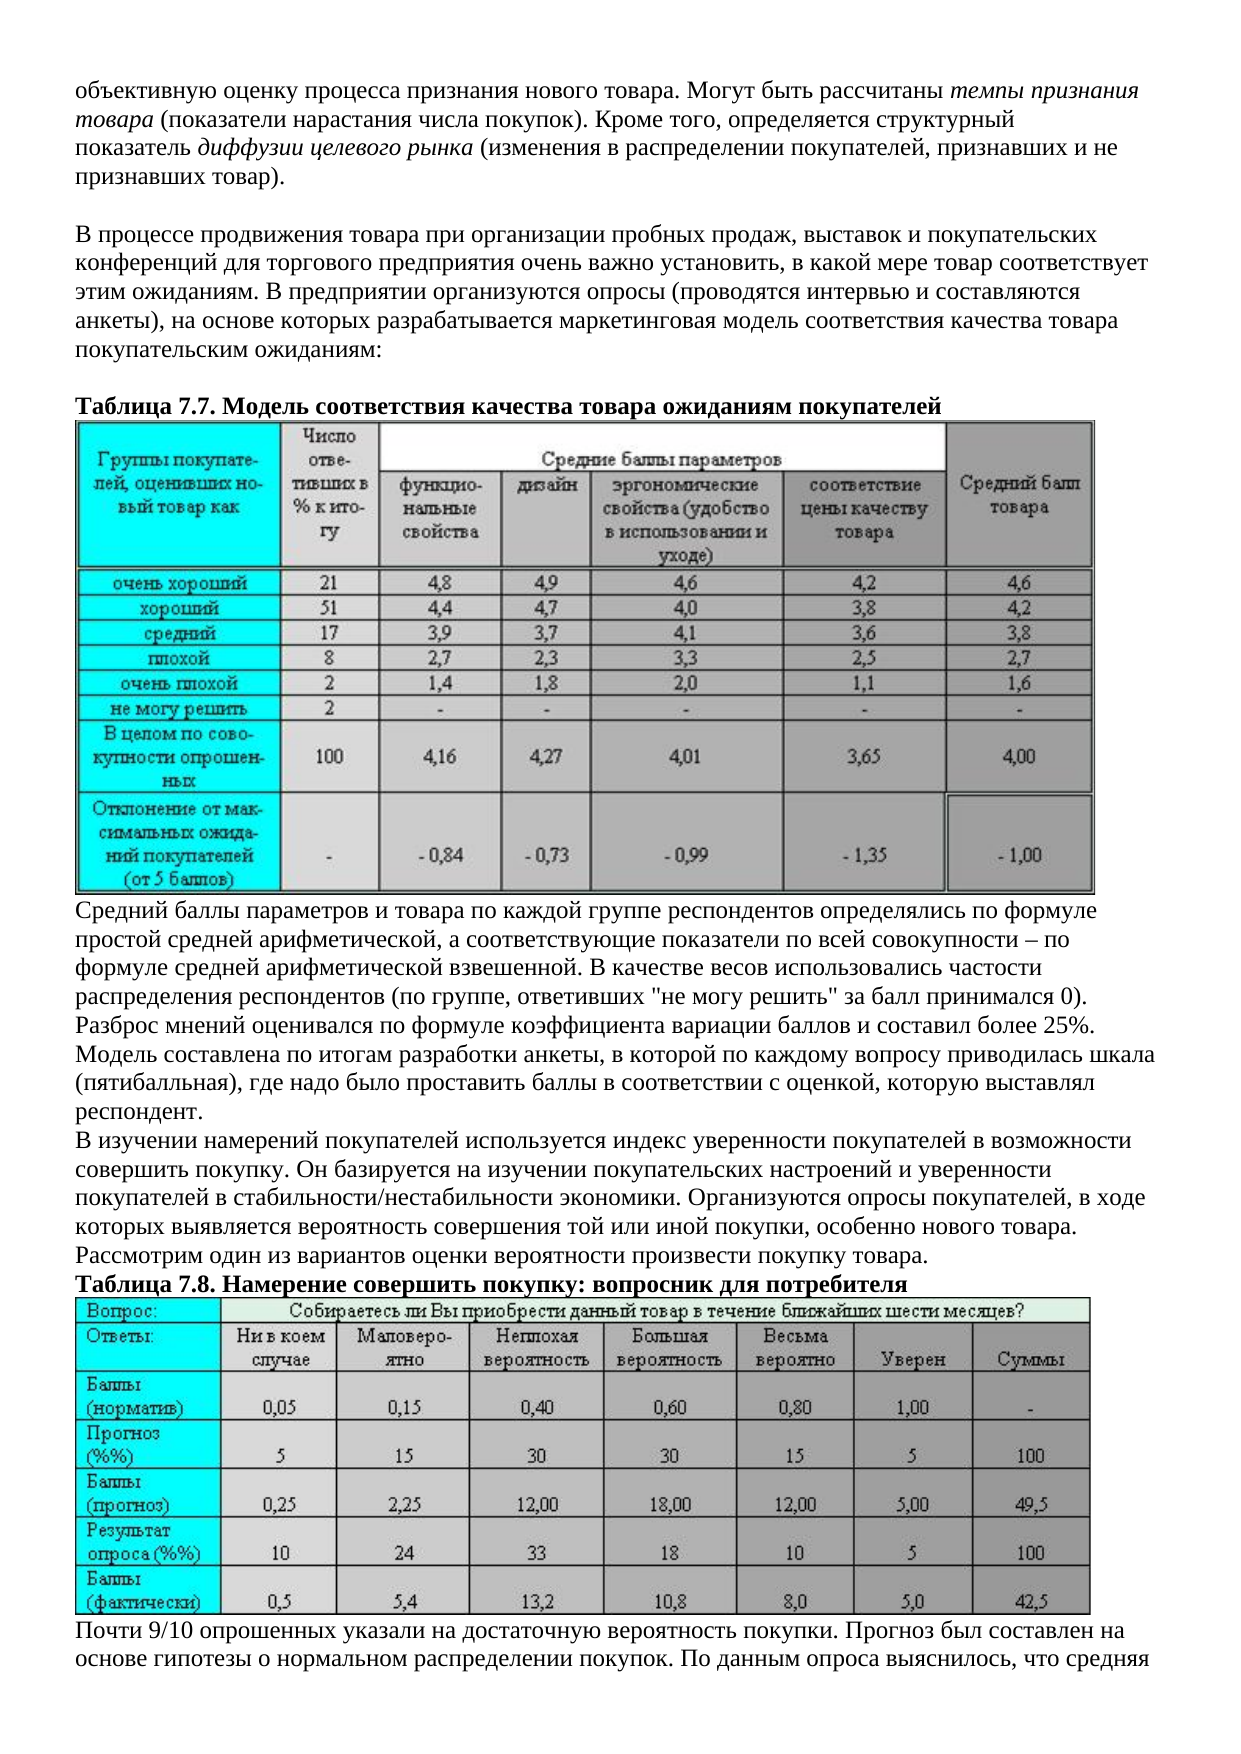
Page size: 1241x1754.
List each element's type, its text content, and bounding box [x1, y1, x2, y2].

text Средний баллы параметров и товара по каждой группе респондентов определялись по формуле простой средней арифметической, а соответствующие показатели по всей совокупности – по формуле средней арифметической взвешенной. В качестве весов использовались частости распределения респондентов (по группе, ответивших "не могу решить" за балл принимался 0). [75, 895, 1165, 1010]
text Таблица 7.8. Намерение совершить покупку: вопросник для потребителя [75, 1269, 1165, 1297]
picture [75, 420, 1096, 895]
text В изучении намерений покупателей используется индекс уверенности покупателей в возможности совершить покупку. Он базируется на изучении покупательских настроений и уверенности покупателей в стабильности/нестабильности экономики. Организуются опросы покупателей, в ходе которых выявляется вероятность совершения той или иной покупки, особенно нового товара. Рассмотрим один из вариантов оценки вероятности произвести покупку товара. [75, 1125, 1165, 1269]
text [75, 75, 1165, 190]
text В процессе продвижения товара при организации пробных продаж, выставок и покупательских конференций для торгового предприятия очень важно установить, в какой мере товар соответствует этим ожиданиям. В предприятии организуются опросы (проводятся интервью и составляются анкеты), на основе которых разрабатывается маркетинговая модель соответствия качества товара покупательским ожиданиям: [75, 219, 1165, 362]
text Таблица 7.7. Модель соответствия качества товара ожиданиям покупателей [75, 391, 1165, 420]
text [75, 1615, 1165, 1672]
picture [75, 1297, 1091, 1615]
text Разброс мнений оценивался по формуле коэффициента вариации баллов и составил более 25%. Модель составлена по итогам разработки анкеты, в которой по каждому вопросу приводилась шкала (пятибалльная), где надо было проставить баллы в соответствии с оценкой, которую выставлял респондент. [75, 1010, 1165, 1125]
